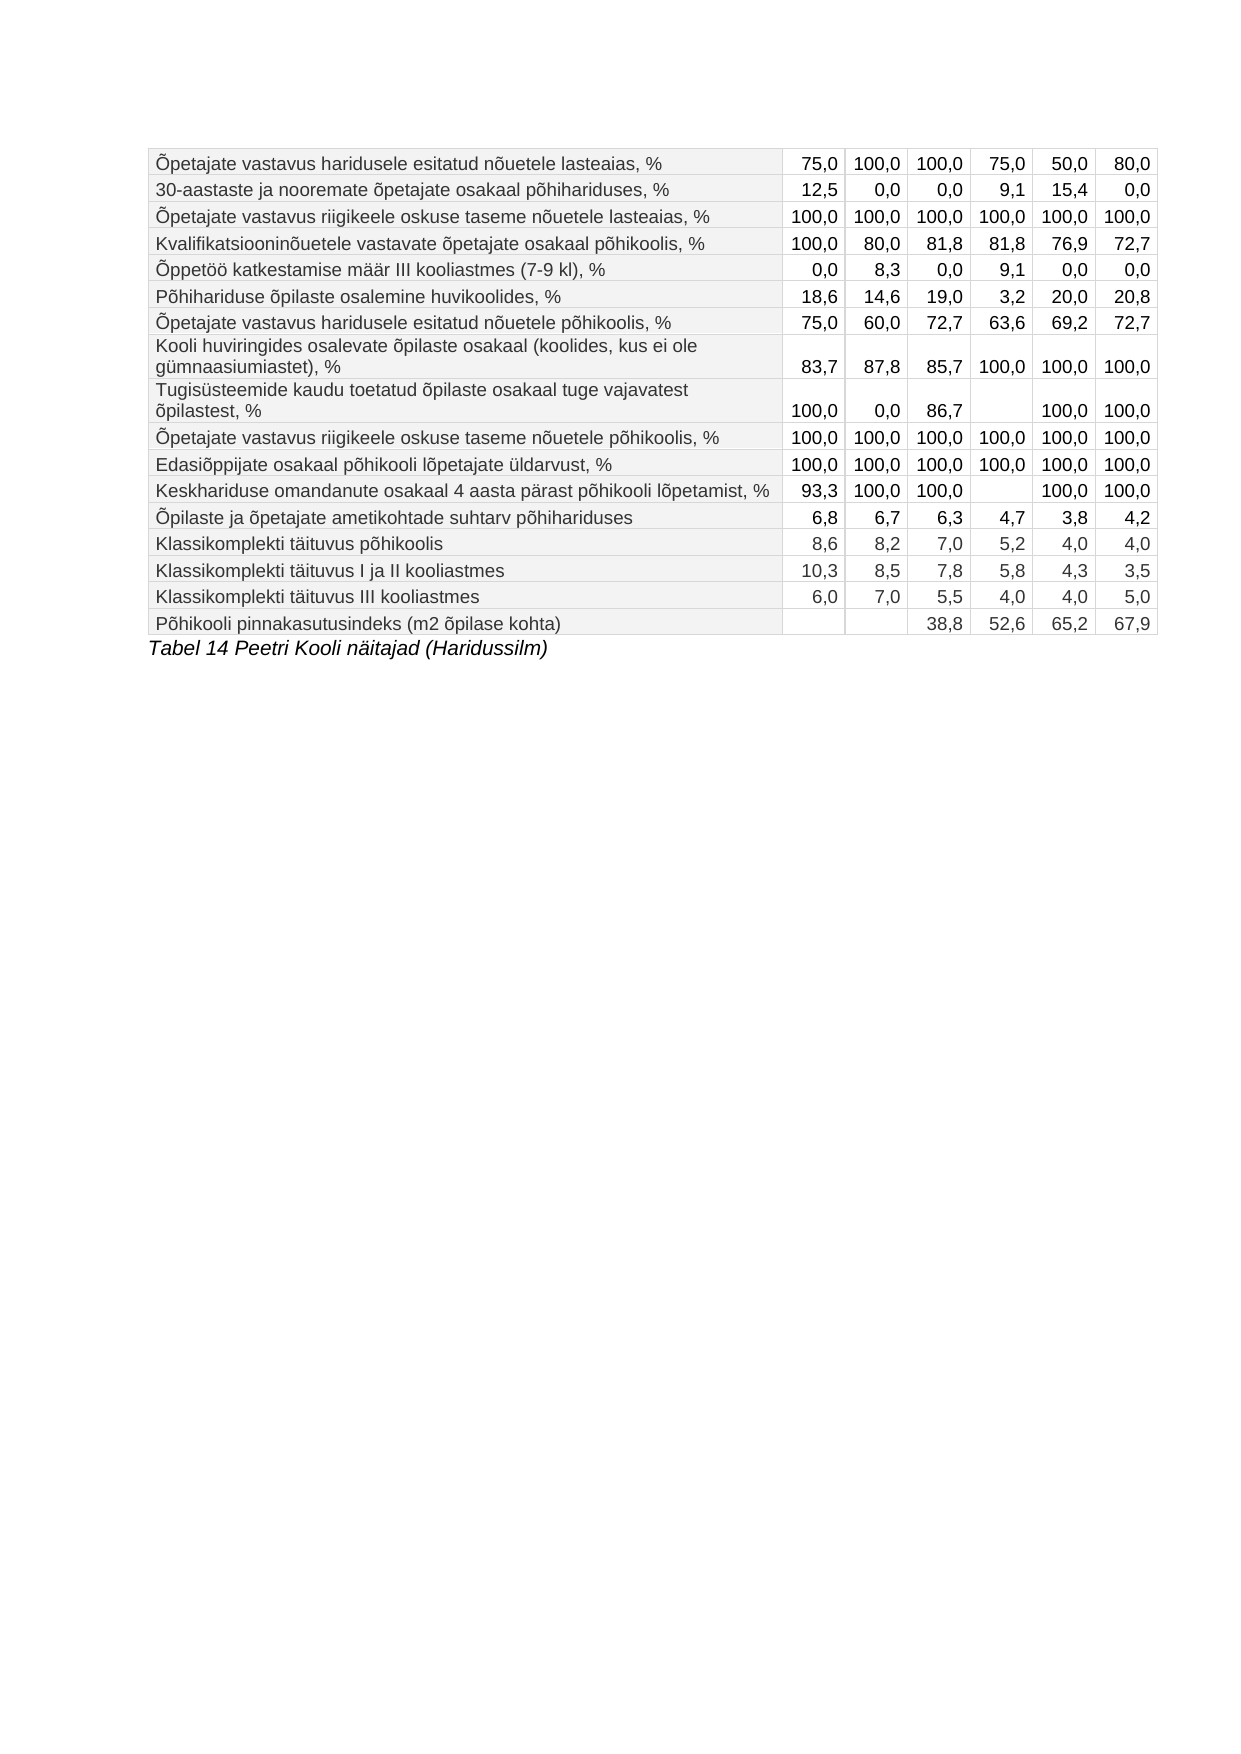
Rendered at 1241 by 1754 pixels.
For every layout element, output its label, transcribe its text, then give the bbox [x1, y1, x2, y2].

table_cell 85,7 [908, 335, 970, 378]
table_cell 72,7 [908, 308, 970, 333]
table_cell 100,0 [1033, 202, 1095, 227]
table_cell 100,0 [1033, 476, 1095, 502]
table_cell 3,5 [1096, 556, 1157, 581]
table_cell 4,0 [1033, 529, 1095, 555]
table_cell 4,0 [1096, 529, 1157, 555]
table_cell Kvalifikatsiooninõuetele vastavate õpetajate osakaal põhikoolis, % [149, 228, 782, 254]
table_cell 100,0 [1096, 423, 1157, 448]
table_cell 100,0 [1096, 202, 1157, 227]
table_cell 7,0 [908, 529, 970, 555]
table_cell 100,0 [846, 149, 907, 174]
table_cell 60,0 [846, 308, 907, 333]
table_cell Klassikomplekti täituvus I ja II kooliastmes [149, 556, 782, 581]
table_cell 12,5 [783, 175, 844, 201]
table_cell 67,9 [1096, 609, 1157, 634]
table_cell 100,0 [846, 423, 907, 448]
table_cell 0,0 [908, 255, 970, 280]
table_cell 9,1 [971, 175, 1032, 201]
table_cell 50,0 [1033, 149, 1095, 174]
table_cell 69,2 [1033, 308, 1095, 333]
table_cell Tugisüsteemide kaudu toetatud õpilaste osakaal tuge vajavatest õpilastest, % [149, 379, 782, 422]
table_cell Õpetajate vastavus haridusele esitatud nõuetele põhikoolis, % [149, 308, 782, 333]
table_cell Õppetöö katkestamise määr III kooliastmes (7-9 kl), % [149, 255, 782, 280]
table_cell 100,0 [783, 423, 844, 448]
table_cell 100,0 [1096, 335, 1157, 378]
table_cell 0,0 [1033, 255, 1095, 280]
table_cell 6,0 [783, 582, 844, 608]
table_cell 0,0 [846, 379, 907, 422]
table_cell 63,6 [971, 308, 1032, 333]
table_cell 8,6 [783, 529, 844, 555]
table_cell Põhikooli pinnakasutusindeks (m2 õpilase kohta) [149, 609, 782, 634]
table_cell 5,2 [971, 529, 1032, 555]
table_cell 100,0 [783, 379, 844, 422]
table_cell Edasiõppijate osakaal põhikooli lõpetajate üldarvust, % [149, 450, 782, 475]
table_cell 100,0 [908, 149, 970, 174]
table_cell 81,8 [908, 228, 970, 254]
table_cell 4,0 [1033, 582, 1095, 608]
table_cell 19,0 [908, 281, 970, 307]
table_cell Õpetajate vastavus riigikeele oskuse taseme nõuetele põhikoolis, % [149, 423, 782, 448]
table_cell 81,8 [971, 228, 1032, 254]
table_cell 0,0 [908, 175, 970, 201]
table_cell 100,0 [1096, 476, 1157, 502]
table_cell 4,2 [1096, 503, 1157, 528]
table_cell 75,0 [971, 149, 1032, 174]
table_cell 20,0 [1033, 281, 1095, 307]
table_cell 80,0 [846, 228, 907, 254]
table_cell 5,0 [1096, 582, 1157, 608]
table_cell Õpilaste ja õpetajate ametikohtade suhtarv põhihariduses [149, 503, 782, 528]
table_cell 3,2 [971, 281, 1032, 307]
table_cell 100,0 [783, 202, 844, 227]
table_cell 72,7 [1096, 308, 1157, 333]
table_cell Põhihariduse õpilaste osalemine huvikoolides, % [149, 281, 782, 307]
table_cell 100,0 [783, 228, 844, 254]
table_cell 75,0 [783, 308, 844, 333]
table_cell 100,0 [908, 202, 970, 227]
table_cell Õpetajate vastavus riigikeele oskuse taseme nõuetele lasteaias, % [149, 202, 782, 227]
table_cell 8,3 [846, 255, 907, 280]
table_cell Klassikomplekti täituvus III kooliastmes [149, 582, 782, 608]
table_cell 7,8 [908, 556, 970, 581]
table_cell 6,7 [846, 503, 907, 528]
table_cell 30-aastaste ja nooremate õpetajate osakaal põhihariduses, % [149, 175, 782, 201]
table_cell 4,0 [971, 582, 1032, 608]
table_cell 9,1 [971, 255, 1032, 280]
table_cell 100,0 [1096, 379, 1157, 422]
table_cell 7,0 [846, 582, 907, 608]
table_cell 76,9 [1033, 228, 1095, 254]
table_cell 0,0 [783, 255, 844, 280]
table_cell 8,2 [846, 529, 907, 555]
table_cell 75,0 [783, 149, 844, 174]
table_cell 100,0 [1096, 450, 1157, 475]
table_cell 100,0 [971, 202, 1032, 227]
table_cell 14,6 [846, 281, 907, 307]
table_cell 100,0 [1033, 423, 1095, 448]
table_cell 15,4 [1033, 175, 1095, 201]
table_cell 100,0 [971, 335, 1032, 378]
table_cell 20,8 [1096, 281, 1157, 307]
table_cell 65,2 [1033, 609, 1095, 634]
table_cell 3,8 [1033, 503, 1095, 528]
table_cell Keskhariduse omandanute osakaal 4 aasta pärast põhikooli lõpetamist, % [149, 476, 782, 502]
table_cell 5,8 [971, 556, 1032, 581]
table_cell 0,0 [1096, 175, 1157, 201]
table_cell 38,8 [908, 609, 970, 634]
table_cell 93,3 [783, 476, 844, 502]
table_cell 18,6 [783, 281, 844, 307]
table_cell 8,5 [846, 556, 907, 581]
table_cell 4,7 [971, 503, 1032, 528]
table_cell 100,0 [846, 476, 907, 502]
table_cell Klassikomplekti täituvus põhikoolis [149, 529, 782, 555]
table_cell 72,7 [1096, 228, 1157, 254]
table_cell 86,7 [908, 379, 970, 422]
table_cell 87,8 [846, 335, 907, 378]
table_cell 100,0 [908, 450, 970, 475]
table_cell 100,0 [1033, 450, 1095, 475]
table_cell 4,3 [1033, 556, 1095, 581]
table_cell 100,0 [908, 476, 970, 502]
table_cell Õpetajate vastavus haridusele esitatud nõuetele lasteaias, % [149, 149, 782, 174]
table_cell 83,7 [783, 335, 844, 378]
table_cell 100,0 [908, 423, 970, 448]
table_cell 52,6 [971, 609, 1032, 634]
table_cell Kooli huviringides osalevate õpilaste osakaal (koolides, kus ei ole gümnaasiumiastet), % [149, 335, 782, 378]
table_cell [783, 609, 844, 634]
table_cell [971, 379, 1032, 422]
table_cell 100,0 [1033, 379, 1095, 422]
table_cell [846, 609, 907, 634]
table_cell 10,3 [783, 556, 844, 581]
table_cell 5,5 [908, 582, 970, 608]
table_cell 80,0 [1096, 149, 1157, 174]
text Tabel 14 Peetri Kooli näitajad (Haridussilm) [148, 635, 1093, 659]
table_cell 0,0 [846, 175, 907, 201]
table_cell 100,0 [846, 202, 907, 227]
table_cell 100,0 [971, 423, 1032, 448]
table_cell 100,0 [971, 450, 1032, 475]
table_cell 100,0 [1033, 335, 1095, 378]
table_cell 100,0 [783, 450, 844, 475]
table_cell 6,3 [908, 503, 970, 528]
table_cell [971, 476, 1032, 502]
table_cell 100,0 [846, 450, 907, 475]
table_cell 0,0 [1096, 255, 1157, 280]
table_cell 6,8 [783, 503, 844, 528]
